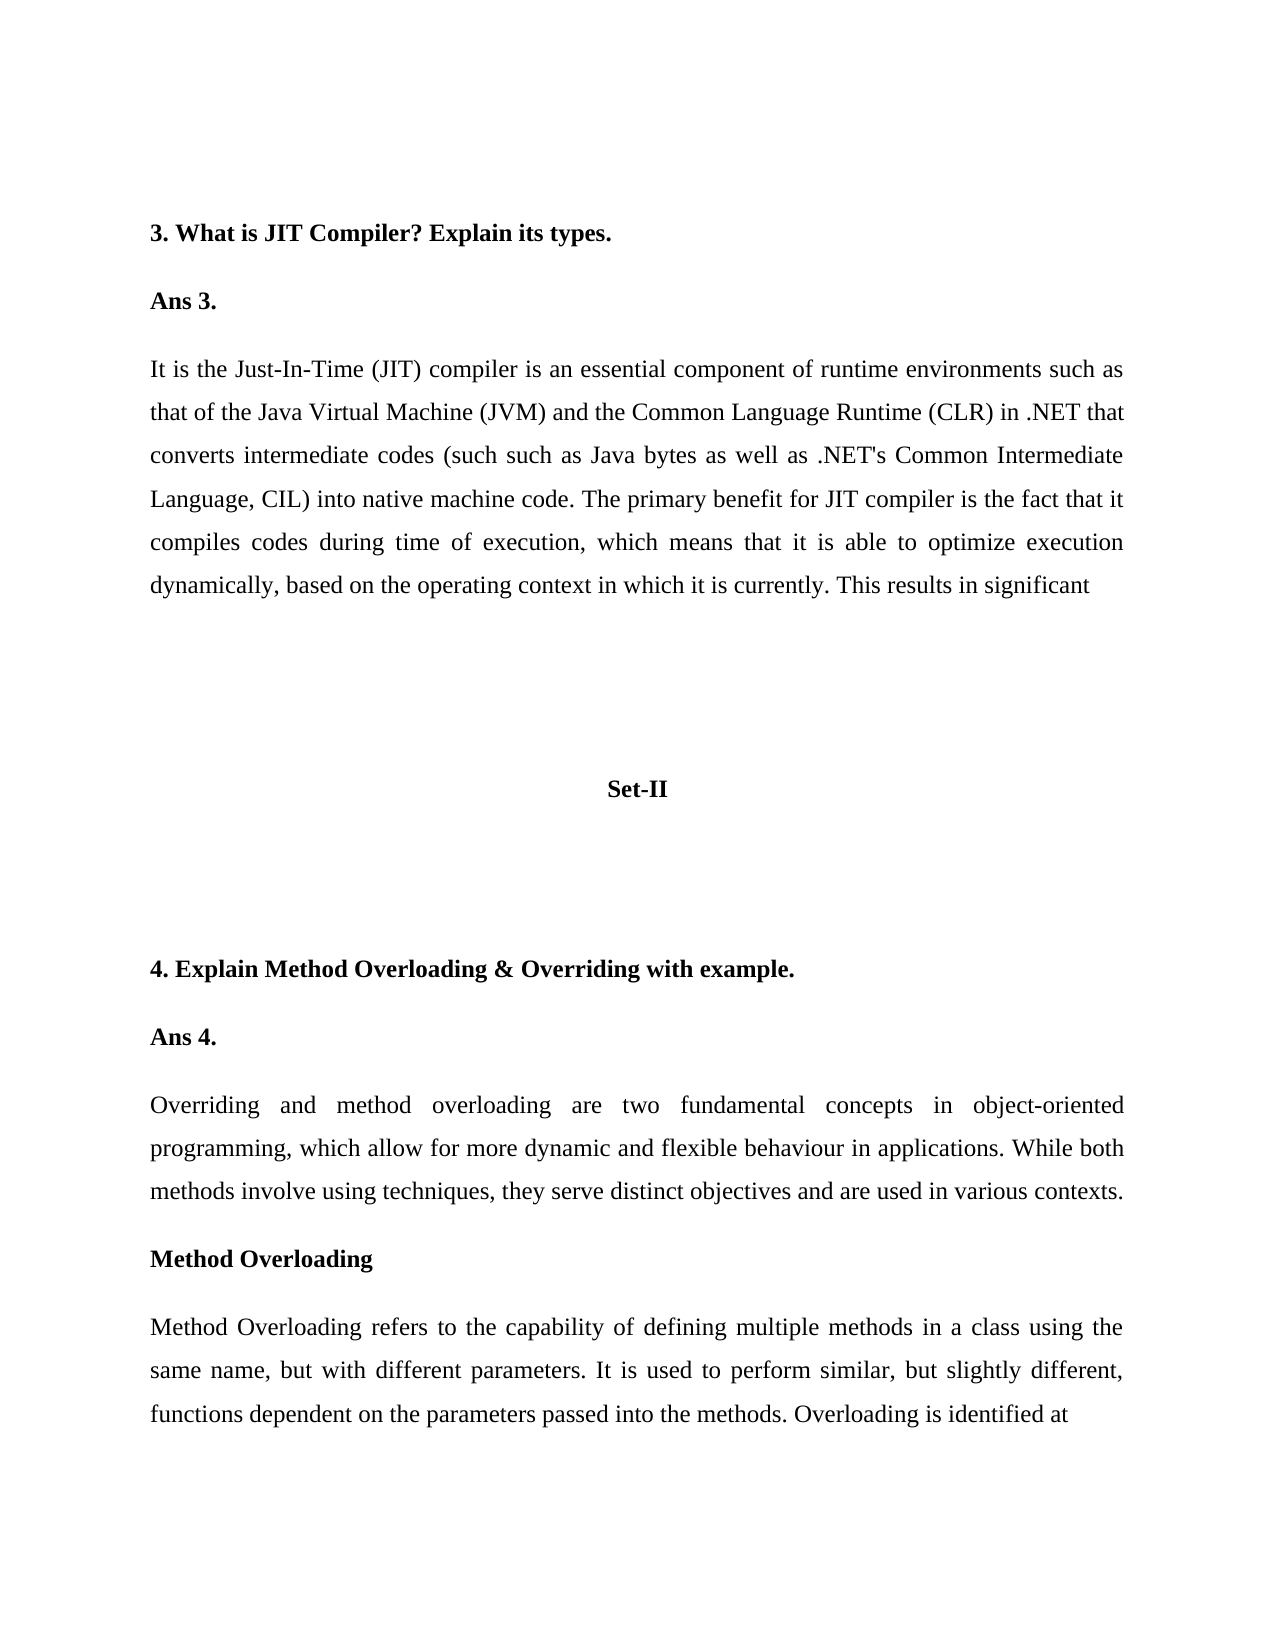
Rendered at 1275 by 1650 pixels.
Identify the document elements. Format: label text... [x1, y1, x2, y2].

text It is the Just-In-Time (JIT) compiler is an essential component of runtime environments such as that of the Java Virtual Machine (JVM) and the Common Language Runtime (CLR) in .NET that converts intermediate codes (such such as Java bytes as well as .NET's Common Intermediate Language, CIL) into native machine code. The primary benefit for JIT compiler is the fact that it compiles codes during time of execution, which means that it is able to optimize execution dynamically, based on the operating context in which it is currently. This results in significant [150, 354, 1125, 599]
text 4. Explain Method Overloading & Overriding with example. [150, 954, 1125, 982]
text Method Overloading [150, 1244, 1125, 1273]
text Ans 3. [150, 286, 1125, 315]
text Set-II [150, 774, 1125, 846]
text Method Overloading refers to the capability of defining multiple methods in a class using the same name, but with different parameters. It is used to perform similar, but slightly different, functions dependent on the parameters passed into the methods. Overloading is identified at [150, 1312, 1125, 1427]
text Ans 4. [150, 1022, 1125, 1051]
text Overriding and method overloading are two fundamental concepts in object-oriented programming, which allow for more dynamic and flexible behaviour in applications. While both methods involve using techniques, they serve distinct objectives and are used in various contexts. [150, 1090, 1125, 1205]
text 3. What is JIT Compiler? Explain its types. [150, 218, 1125, 247]
